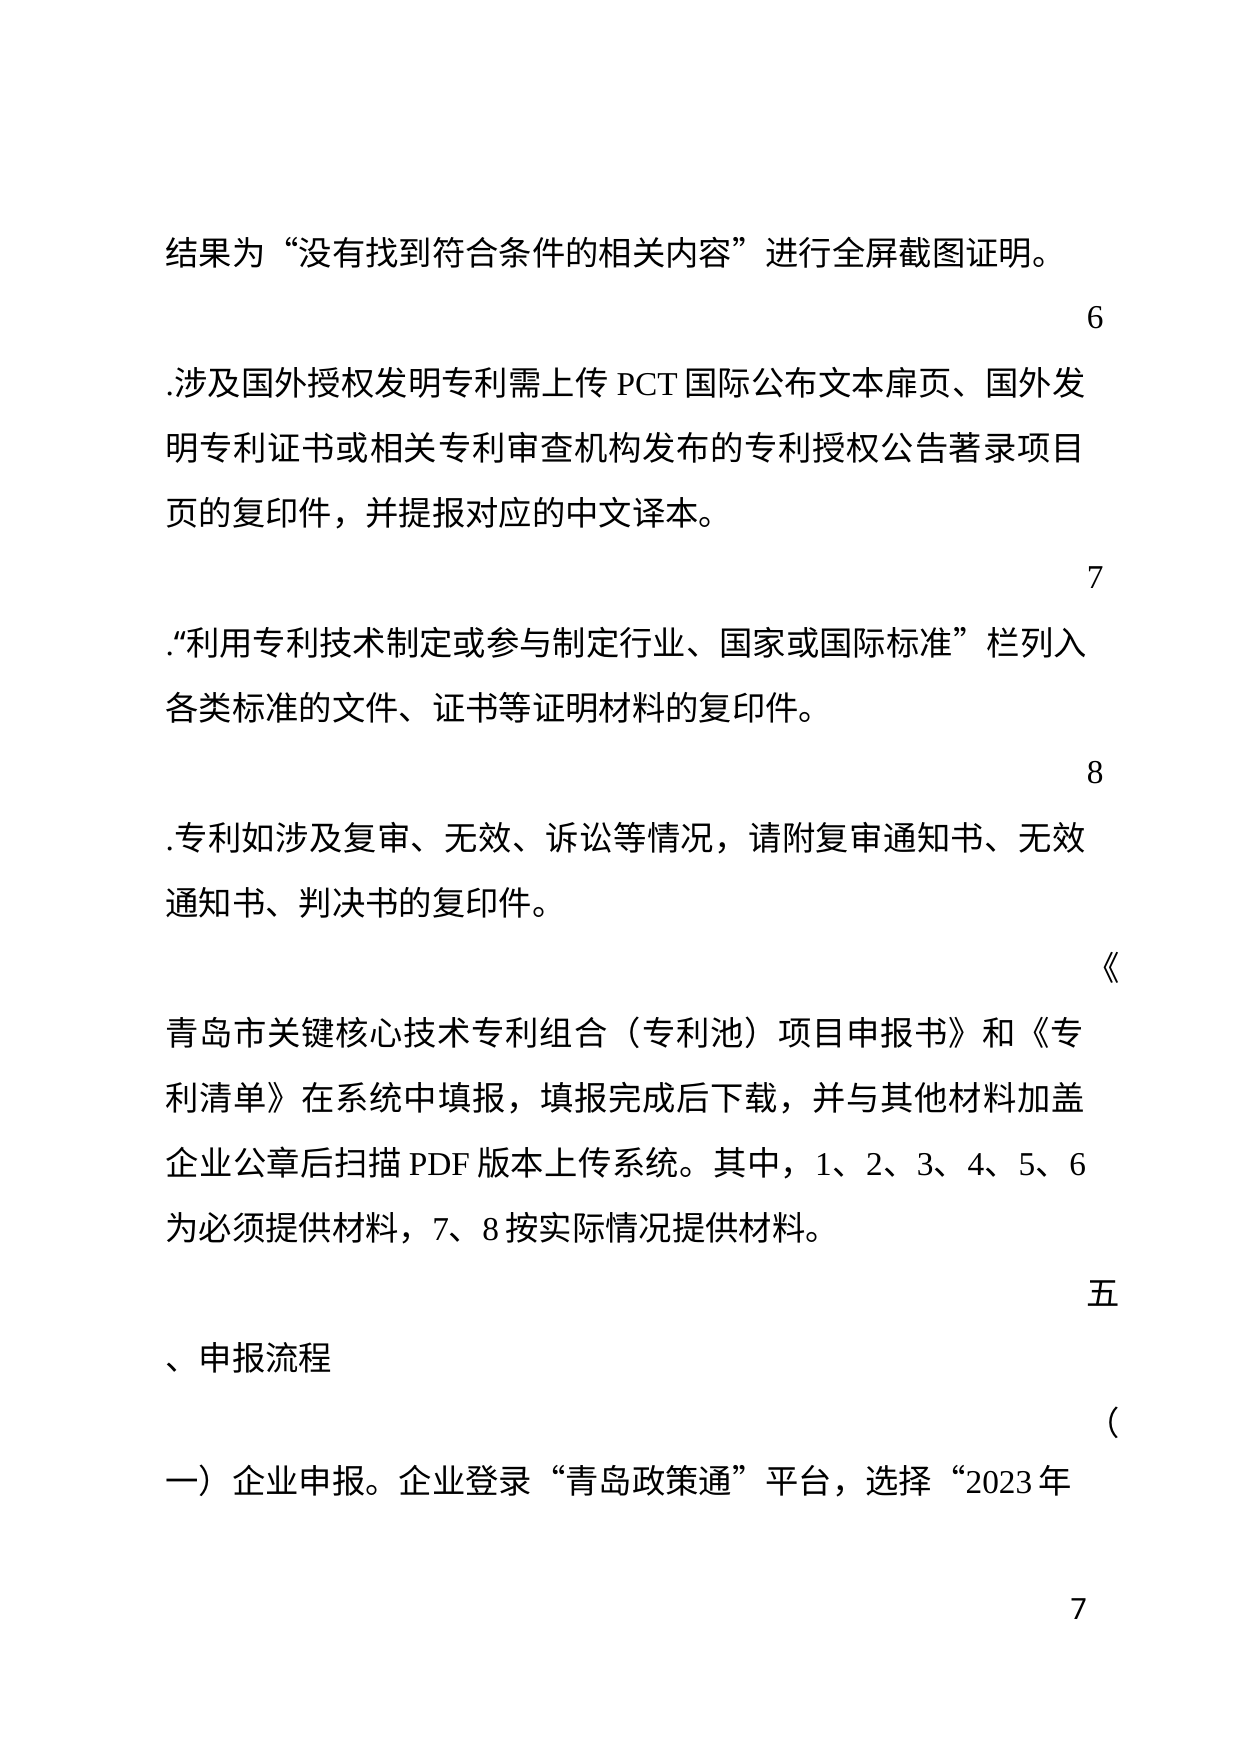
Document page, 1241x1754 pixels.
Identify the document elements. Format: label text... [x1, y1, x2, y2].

text 《青岛市关键核心技术专利组合（专利池）项目申报书》和《专利清单》在系统中填报，填报完成后下载，并与其他材料加盖企业公章后扫描PDF版本上传系统。其中，1、2、3、4、5、6为必须提供材料，7、8按实际情况提供材料。 [165, 933, 1087, 1258]
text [165, 1388, 1087, 1505]
text 8.专利如涉及复审、无效、诉讼等情况，请附复审通知书、无效通知书、判决书的复印件。 [165, 738, 1087, 933]
text 五、申报流程 [165, 1258, 1087, 1388]
text 6.涉及国外授权发明专利需上传PCT国际公布文本扉页、国外发明专利证书或相关专利审查机构发布的专利授权公告著录项目页的复印件，并提报对应的中文译本。 [165, 283, 1087, 543]
text 7.“利用专利技术制定或参与制定行业、国家或国际标准”栏列入各类标准的文件、证书等证明材料的复印件。 [165, 543, 1087, 738]
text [165, 218, 1087, 283]
